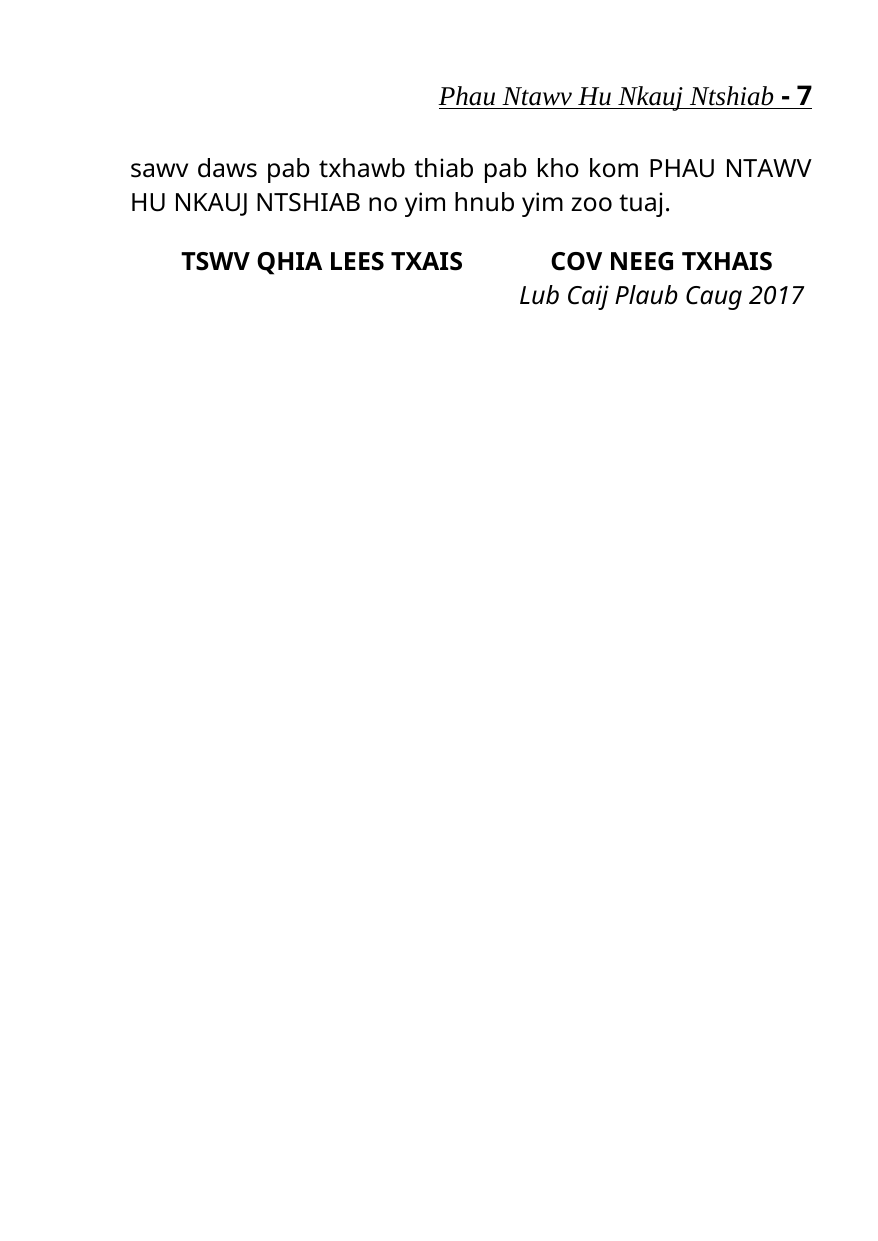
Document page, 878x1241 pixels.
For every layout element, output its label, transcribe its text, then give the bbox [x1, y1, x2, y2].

text TSWV QHIA LEES TXAIS COV NEEG TXHAIS [115, 244, 812, 278]
text Lub Caij Plaub Caug 2017 [115, 278, 812, 312]
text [130, 151, 812, 219]
